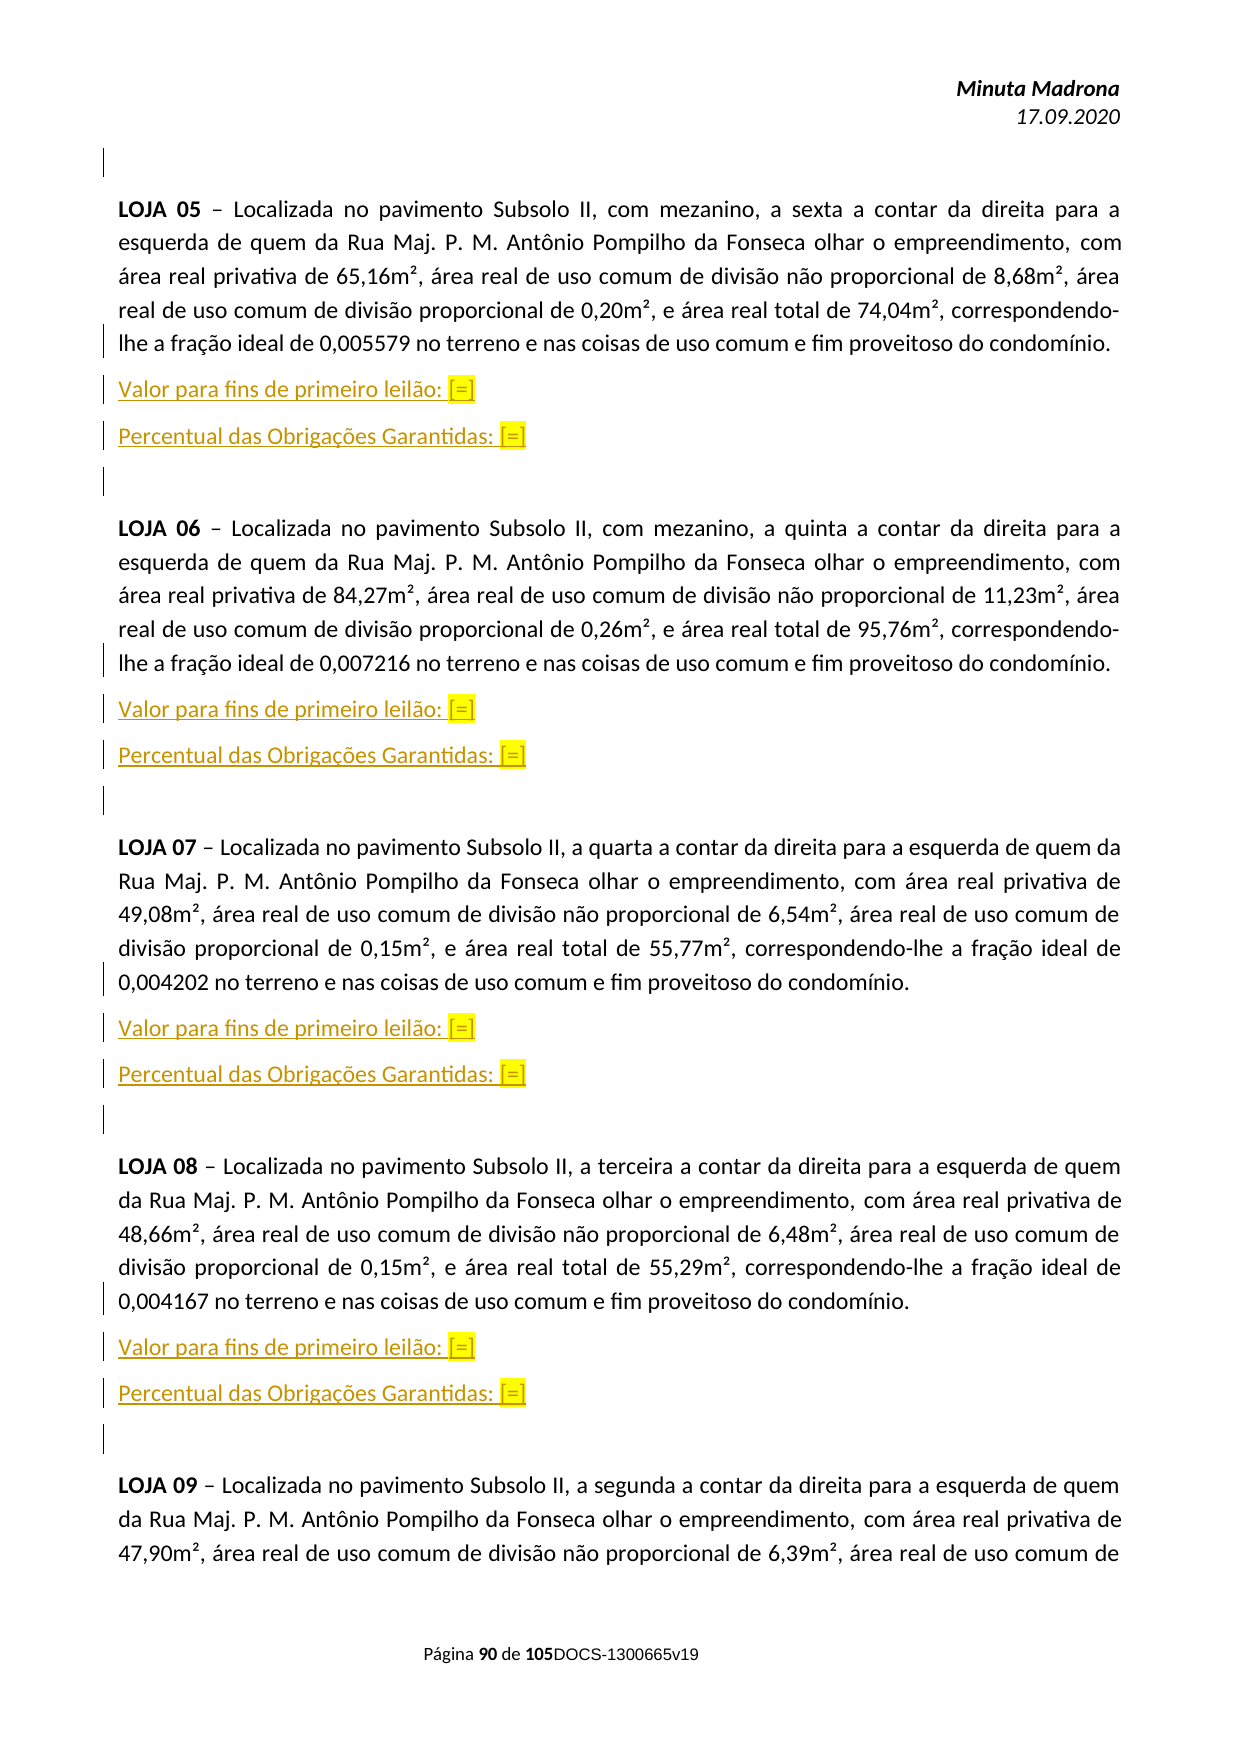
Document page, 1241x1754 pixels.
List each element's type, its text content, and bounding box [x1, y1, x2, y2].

text LOJA 05 – Localizada no pavimento Subsolo II, com mezanino, a sexta a contar da direita para a esquerda de quem da Rua Maj. P. M. Antônio Pompilho da Fonseca olhar o empreendimento, com área real privativa de 65,16m², área real de uso comum de divisão não proporcional de 8,68m², área real de uso comum de divisão proporcional de 0,20m², e área real total de 74,04m², correspondendo-lhe a fração ideal de 0,005579 no terreno e nas coisas de uso comum e fim proveitoso do condomínio. [118, 194, 1122, 358]
text LOJA 07 – Localizada no pavimento Subsolo II, a quarta a contar da direita para a esquerda de quem da Rua Maj. P. M. Antônio Pompilho da Fonseca olhar o empreendimento, com área real privativa de 49,08m², área real de uso comum de divisão não proporcional de 6,54m², área real de uso comum de divisão proporcional de 0,15m², e área real total de 55,77m², correspondendo-lhe a fração ideal de 0,004202 no terreno e nas coisas de uso comum e fim proveitoso do condomínio. [118, 832, 1122, 996]
text LOJA 08 – Localizada no pavimento Subsolo II, a terceira a contar da direita para a esquerda de quem da Rua Maj. P. M. Antônio Pompilho da Fonseca olhar o empreendimento, com área real privativa de 48,66m², área real de uso comum de divisão não proporcional de 6,48m², área real de uso comum de divisão proporcional de 0,15m², e área real total de 55,29m², correspondendo-lhe a fração ideal de 0,004167 no terreno e nas coisas de uso comum e fim proveitoso do condomínio. [118, 1151, 1122, 1315]
text LOJA 06 – Localizada no pavimento Subsolo II, com mezanino, a quinta a contar da direita para a esquerda de quem da Rua Maj. P. M. Antônio Pompilho da Fonseca olhar o empreendimento, com área real privativa de 84,27m², área real de uso comum de divisão não proporcional de 11,23m², área real de uso comum de divisão proporcional de 0,26m², e área real total de 95,76m², correspondendo-lhe a fração ideal de 0,007216 no terreno e nas coisas de uso comum e fim proveitoso do condomínio. [118, 513, 1122, 677]
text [118, 1471, 1122, 1567]
